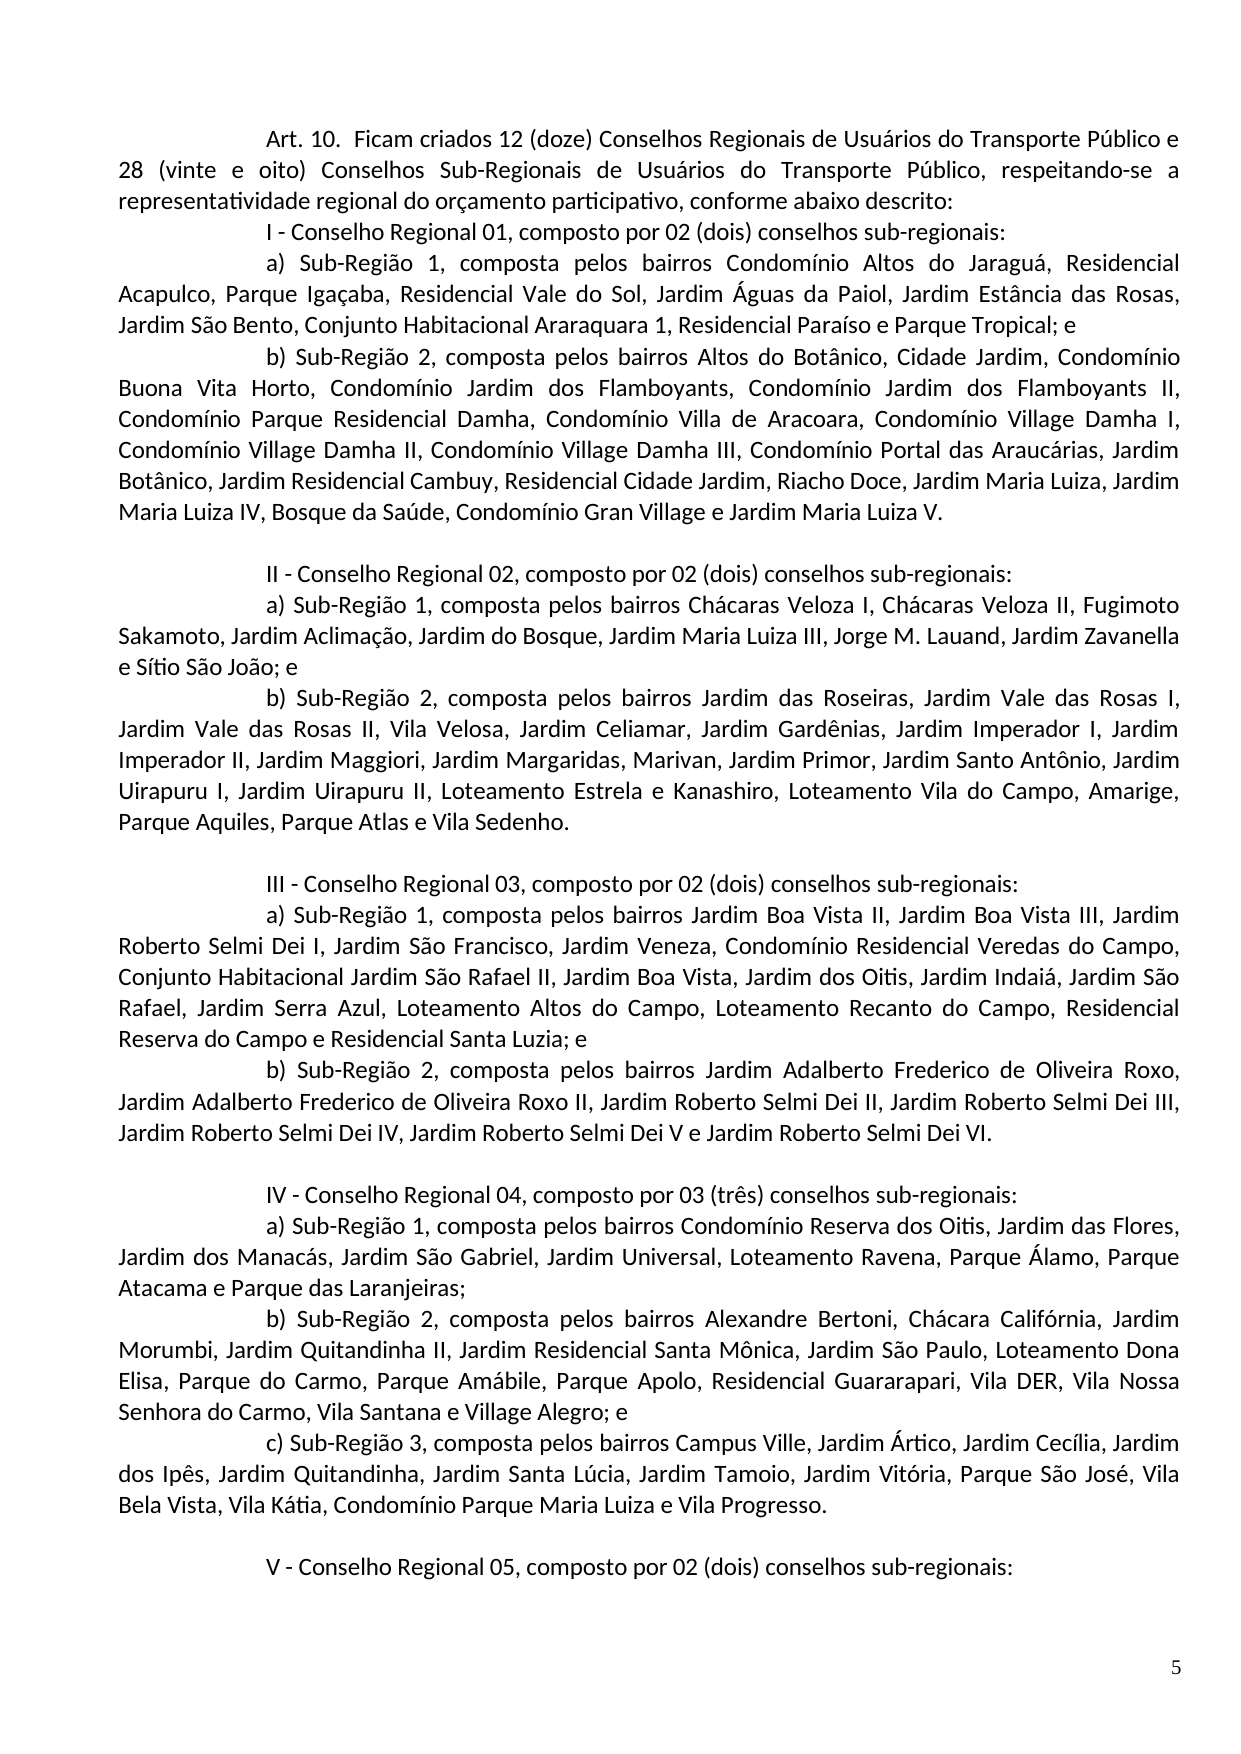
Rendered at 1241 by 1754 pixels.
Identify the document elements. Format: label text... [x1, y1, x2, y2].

text III - Conselho Regional 03, composto por 02 (dois) conselhos sub-regionais: [118, 868, 1181, 899]
text b) Sub-Região 2, composta pelos bairros Alexandre Bertoni, Chácara Califórnia, Jardim Morumbi, Jardim Quitandinha II, Jardim Residencial Santa Mônica, Jardim São Paulo, Loteamento Dona Elisa, Parque do Carmo, Parque Amábile, Parque Apolo, Residencial Guararapari, Vila DER, Vila Nossa Senhora do Carmo, Vila Santana e Village Alegro; e [118, 1303, 1181, 1427]
text a) Sub-Região 1, composta pelos bairros Condomínio Reserva dos Oitis, Jardim das Flores, Jardim dos Manacás, Jardim São Gabriel, Jardim Universal, Loteamento Ravena, Parque Álamo, Parque Atacama e Parque das Laranjeiras; [118, 1209, 1181, 1303]
text c) Sub-Região 3, composta pelos bairros Campus Ville, Jardim Ártico, Jardim Cecília, Jardim dos Ipês, Jardim Quitandinha, Jardim Santa Lúcia, Jardim Tamoio, Jardim Vitória, Parque São José, Vila Bela Vista, Vila Kátia, Condomínio Parque Maria Luiza e Vila Progresso. [118, 1427, 1181, 1520]
text IV - Conselho Regional 04, composto por 03 (três) conselhos sub-regionais: [118, 1178, 1181, 1209]
text b) Sub-Região 2, composta pelos bairros Jardim das Roseiras, Jardim Vale das Rosas I, Jardim Vale das Rosas II, Vila Velosa, Jardim Celiamar, Jardim Gardênias, Jardim Imperador I, Jardim Imperador II, Jardim Maggiori, Jardim Margaridas, Marivan, Jardim Primor, Jardim Santo Antônio, Jardim Uirapuru I, Jardim Uirapuru II, Loteamento Estrela e Kanashiro, Loteamento Vila do Campo, Amarige, Parque Aquiles, Parque Atlas e Vila Sedenho. [118, 682, 1181, 837]
text b) Sub-Região 2, composta pelos bairros Altos do Botânico, Cidade Jardim, Condomínio Buona Vita Horto, Condomínio Jardim dos Flamboyants, Condomínio Jardim dos Flamboyants II, Condomínio Parque Residencial Damha, Condomínio Villa de Aracoara, Condomínio Village Damha I, Condomínio Village Damha II, Condomínio Village Damha III, Condomínio Portal das Araucárias, Jardim Botânico, Jardim Residencial Cambuy, Residencial Cidade Jardim, Riacho Doce, Jardim Maria Luiza, Jardim Maria Luiza IV, Bosque da Saúde, Condomínio Gran Village e Jardim Maria Luiza V. [118, 340, 1181, 527]
text I - Conselho Regional 01, composto por 02 (dois) conselhos sub-regionais: [118, 216, 1181, 247]
text V - Conselho Regional 05, composto por 02 (dois) conselhos sub-regionais: [118, 1551, 1181, 1582]
text a) Sub-Região 1, composta pelos bairros Chácaras Veloza I, Chácaras Veloza II, Fugimoto Sakamoto, Jardim Aclimação, Jardim do Bosque, Jardim Maria Luiza III, Jorge M. Lauand, Jardim Zavanella e Sítio São João; e [118, 589, 1181, 682]
text a) Sub-Região 1, composta pelos bairros Condomínio Altos do Jaraguá, Residencial Acapulco, Parque Igaçaba, Residencial Vale do Sol, Jardim Águas da Paiol, Jardim Estância das Rosas, Jardim São Bento, Conjunto Habitacional Araraquara 1, Residencial Paraíso e Parque Tropical; e [118, 247, 1181, 340]
text II - Conselho Regional 02, composto por 02 (dois) conselhos sub-regionais: [118, 558, 1181, 589]
text a) Sub-Região 1, composta pelos bairros Jardim Boa Vista II, Jardim Boa Vista III, Jardim Roberto Selmi Dei I, Jardim São Francisco, Jardim Veneza, Condomínio Residencial Veredas do Campo, Conjunto Habitacional Jardim São Rafael II, Jardim Boa Vista, Jardim dos Oitis, Jardim Indaiá, Jardim São Rafael, Jardim Serra Azul, Loteamento Altos do Campo, Loteamento Recanto do Campo, Residencial Reserva do Campo e Residencial Santa Luzia; e [118, 899, 1181, 1054]
text Art. 10. Ficam criados 12 (doze) Conselhos Regionais de Usuários do Transporte Público e 28 (vinte e oito) Conselhos Sub-Regionais de Usuários do Transporte Público, respeitando-se a representatividade regional do orçamento participativo, conforme abaixo descrito: [118, 123, 1181, 216]
text b) Sub-Região 2, composta pelos bairros Jardim Adalberto Frederico de Oliveira Roxo, Jardim Adalberto Frederico de Oliveira Roxo II, Jardim Roberto Selmi Dei II, Jardim Roberto Selmi Dei III, Jardim Roberto Selmi Dei IV, Jardim Roberto Selmi Dei V e Jardim Roberto Selmi Dei VI. [118, 1054, 1181, 1147]
